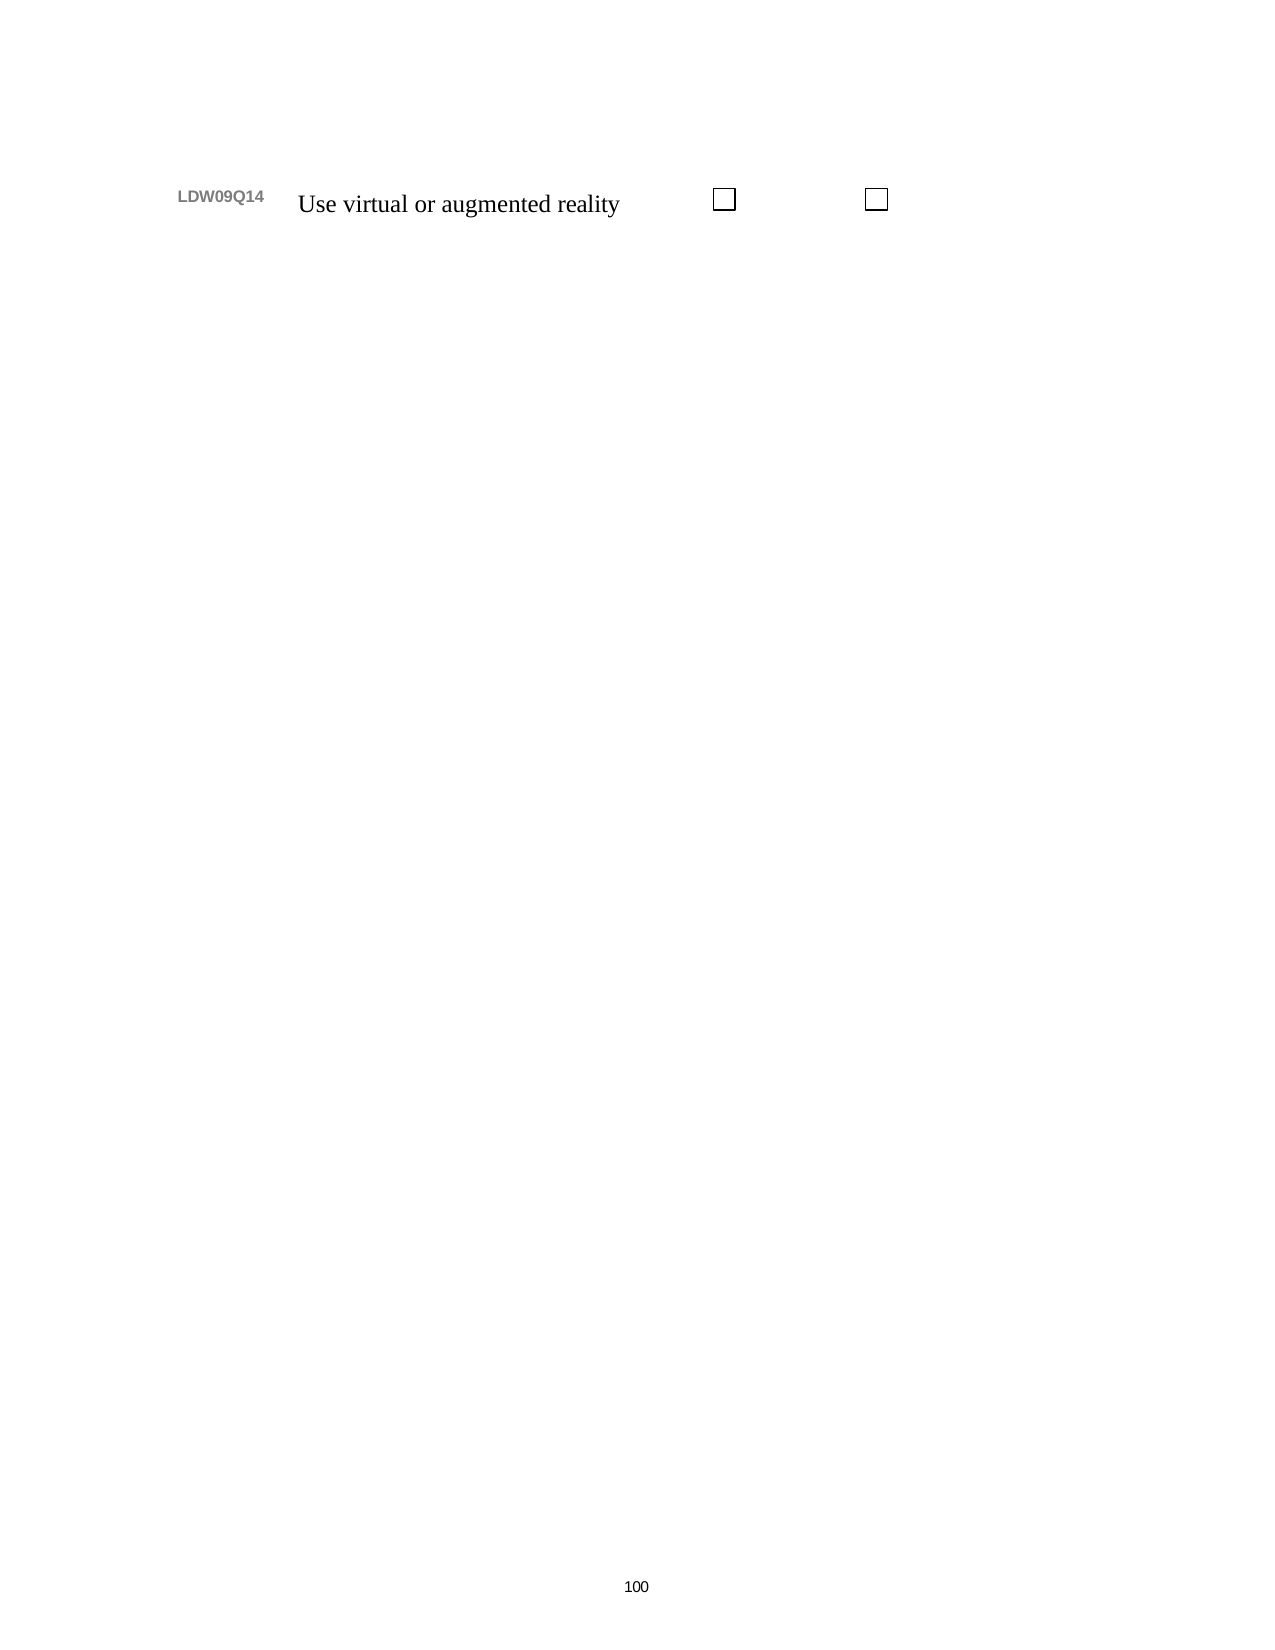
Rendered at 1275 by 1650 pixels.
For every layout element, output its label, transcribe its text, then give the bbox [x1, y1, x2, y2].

text LDW09Q14 Use virtual or augmented reality [177, 187, 1248, 217]
